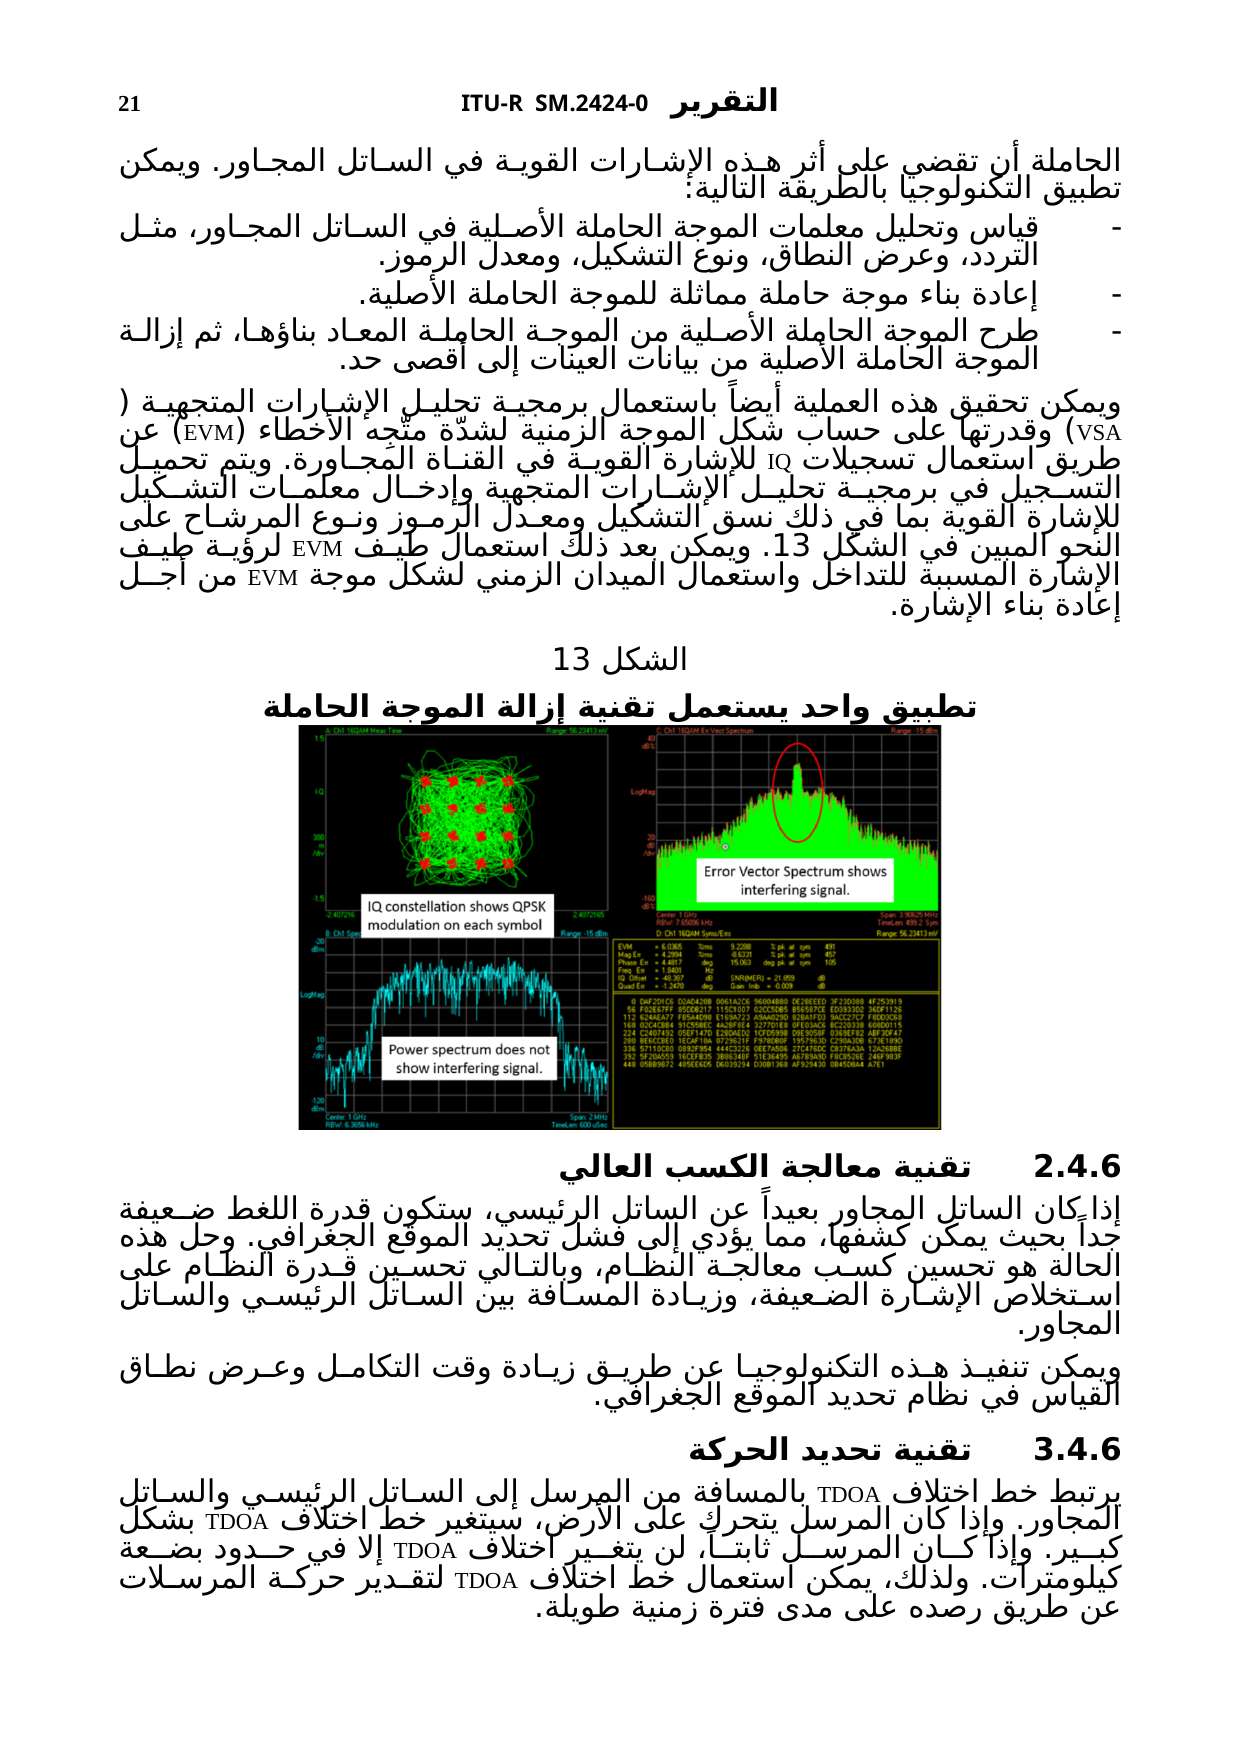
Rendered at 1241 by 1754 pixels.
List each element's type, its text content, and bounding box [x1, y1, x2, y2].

text ويمكن تحقيق هذه العملية أيضاً باستعمال برمجية تحليل الإشارات المتجهية (VSA) وقدرتها على حساب شكل الموجة الزمنية لشدّة متّجِه الأخطاء (EVM) عن طريق استعمال تسجيلات IQ للإشارة القوية في القناة المجاورة. ويتم تحميل التسجيل في برمجية تحليل الإشارات المتجهية وإدخال معلمات التشكيل للإشارة القوية بما في ذلك نسق التشكيل ومعدل الرموز ونوع المرشاح على النحو المبين في الشكل 13. ويمكن بعد ذلك استعمال طيف EVM لرؤية طيف الإشارة المسببة للتداخل واستعمال الميدان الزمني لشكل موجة EVM من أجل إعادة بناء الإشارة. [118, 389, 1122, 622]
text - طرح الموجة الحاملة الأصلية من الموجة الحاملة المعاد بناؤها، ثم إزالة الموجة الحاملة الأصلية من بيانات العينات إلى أقصى حد. [118, 318, 1122, 376]
text الشكل 13 [118, 647, 1122, 676]
text يرتبط خط اختلاف TDOA بالمسافة من المرسل إلى الساتل الرئيسي والساتل المجاور. وإذا كان المرسل يتحرك على الأرض، سيتغير خط اختلاف TDOA بشكل كبير. وإذا كان المرسل ثابتاً، لن يتغير اختلاف TDOA إلا في حدود بضعة كيلومترات. ولذلك، يمكن استعمال خط اختلاف TDOA لتقدير حركة المرسلات عن طريق رصده على مدى فترة زمنية طويلة. [118, 1479, 1122, 1624]
text - إعادة بناء موجة حاملة مماثلة للموجة الحاملة الأصلية. [613, 281, 1122, 310]
text - قياس وتحليل معلمات الموجة الحاملة الأصلية في الساتل المجاور، مثل التردد، وعرض النطاق، ونوع التشكيل، ومعدل الرموز. [118, 214, 1122, 272]
text ويمكن تنفيذ هذه التكنولوجيا عن طريق زيادة وقت التكامل وعرض نطاق القياس في نظام تحديد الموقع الجغرافي. [118, 1354, 1122, 1412]
subtitle 3.4.6 تقنية تحديد الحركة [735, 1437, 1122, 1466]
subtitle 3.4.6 تقنية تحديد الحركة [118, 1437, 771, 1466]
title تطبيق واحد يستعمل تقنية إزالة الموجة الحاملة [118, 689, 1122, 725]
text إذا كان الساتل المجاور بعيداً عن الساتل الرئيسي، ستكون قدرة اللغط ضعيفة جداً بحيث يمكن كشفها، مما يؤدي إلى فشل تحديد الموقع الجغرافي. وحل هذه الحالة هو تحسين كسب معالجة النظام، وبالتالي تحسين قدرة النظام على استخلاص الإشارة الضعيفة، وزيادة المسافة بين الساتل الرئيسي والساتل المجاور. [118, 1196, 1122, 1342]
text - إعادة بناء موجة حاملة مماثلة للموجة الحاملة الأصلية. [118, 281, 642, 310]
subtitle 2.4.6 تقنية معالجة الكسب العالي [118, 1154, 1122, 1183]
picture [298, 725, 942, 1130]
